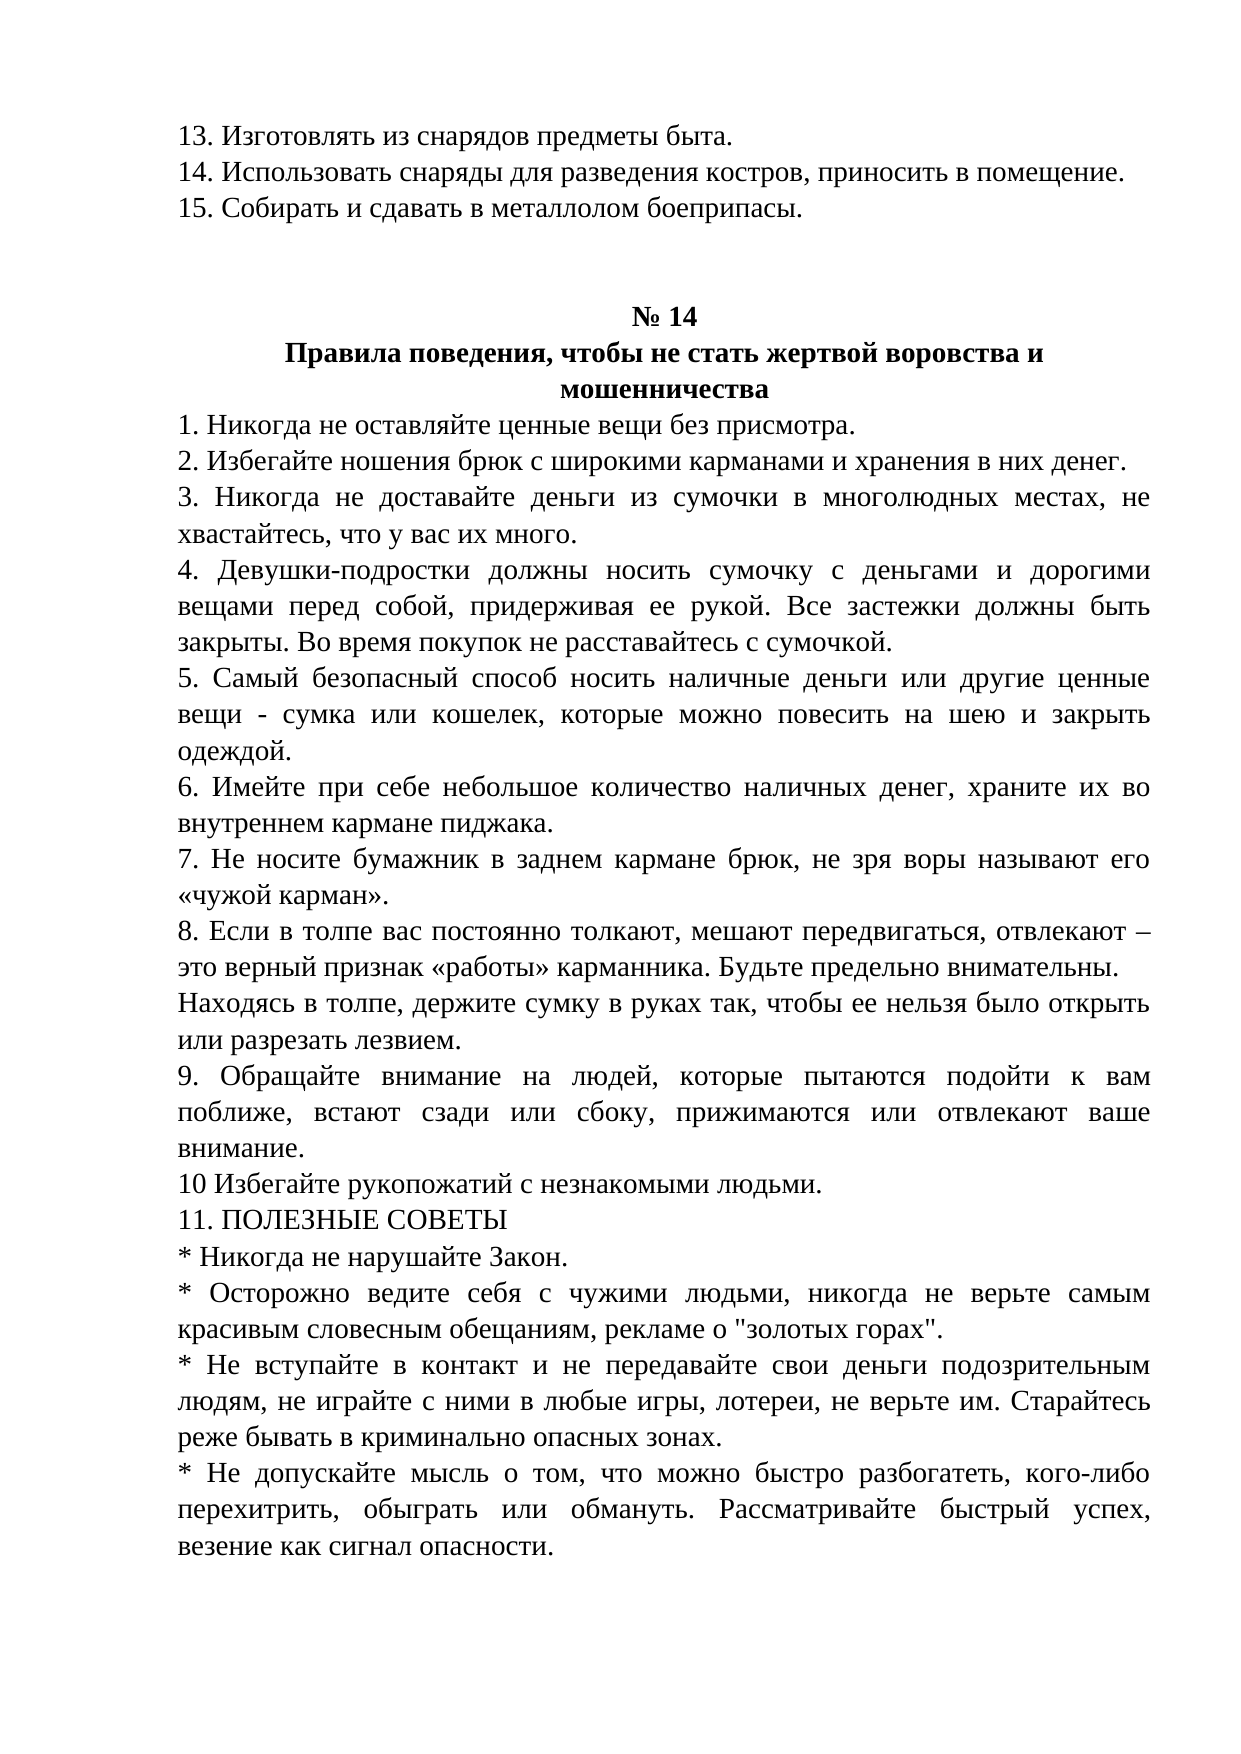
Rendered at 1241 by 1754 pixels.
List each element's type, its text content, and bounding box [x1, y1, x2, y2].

text 14. Использовать снаряды для разведения костров, приносить в помещение. [177, 154, 1152, 188]
text 11. ПОЛЕЗНЫЕ СОВЕТЫ [177, 1202, 1152, 1236]
text * Осторожно ведите себя с чужими людьми, никогда не верьте самым красивым словесным обещаниям, рекламе о "золотых горах". [177, 1275, 1152, 1344]
text 13. Изготовлять из снарядов предметы быта. [177, 118, 1152, 152]
text 5. Самый безопасный способ носить наличные деньги или другие ценные вещи - сумка или кошелек, которые можно повесить на шею и закрыть одеждой. [177, 660, 1152, 766]
text 15. Собирать и сдавать в металлолом боеприпасы. [177, 190, 1152, 224]
text 1. Никогда не оставляйте ценные вещи без присмотра. [177, 407, 1152, 441]
text 7. Не носите бумажник в заднем кармане брюк, не зря воры называют его «чужой карман». [177, 841, 1152, 911]
text 6. Имейте при себе небольшое количество наличных денег, храните их во внутреннем кармане пиджака. [177, 769, 1152, 838]
text * Не вступайте в контакт и не передавайте свои деньги подозрительным людям, не играйте с ними в любые игры, лотереи, не верьте им. Старайтесь реже бывать в криминально опасных зонах. [177, 1347, 1152, 1453]
text 9. Обращайте внимание на людей, которые пытаются подойти к вам поближе, встают сзади или сбоку, прижимаются или отвлекают ваше внимание. [177, 1058, 1152, 1164]
text Находясь в толпе, держите сумку в руках так, чтобы ее нельзя было открыть или разрезать лезвием. [177, 986, 1152, 1055]
text 8. Если в толпе вас постоянно толкают, мешают передвигаться, отвлекают – это верный признак «работы» карманника. Будьте предельно внимательны. [177, 913, 1152, 983]
text 3. Никогда не доставайте деньги из сумочки в многолюдных местах, не хвастайтесь, что у вас их много. [177, 479, 1152, 549]
text № 14 [177, 299, 1152, 332]
text 4. Девушки-подростки должны носить сумочку с деньгами и дорогими вещами перед собой, придерживая ее рукой. Все застежки должны быть закрыты. Во время покупок не расставайтесь с сумочкой. [177, 552, 1152, 658]
text * Не допускайте мысль о том, что можно быстро разбогатеть, кого-либо перехитрить, обыграть или обмануть. Рассматривайте быстрый успех, везение как сигнал опасности. [177, 1456, 1152, 1561]
text Правила поведения, чтобы не стать жертвой воровства и мошенничества [177, 335, 1152, 405]
text * Никогда не нарушайте Закон. [177, 1239, 1152, 1272]
text 10 Избегайте рукопожатий с незнакомыми людьми. [177, 1166, 1152, 1200]
text 2. Избегайте ношения брюк с широкими карманами и хранения в них денег. [177, 443, 1152, 477]
